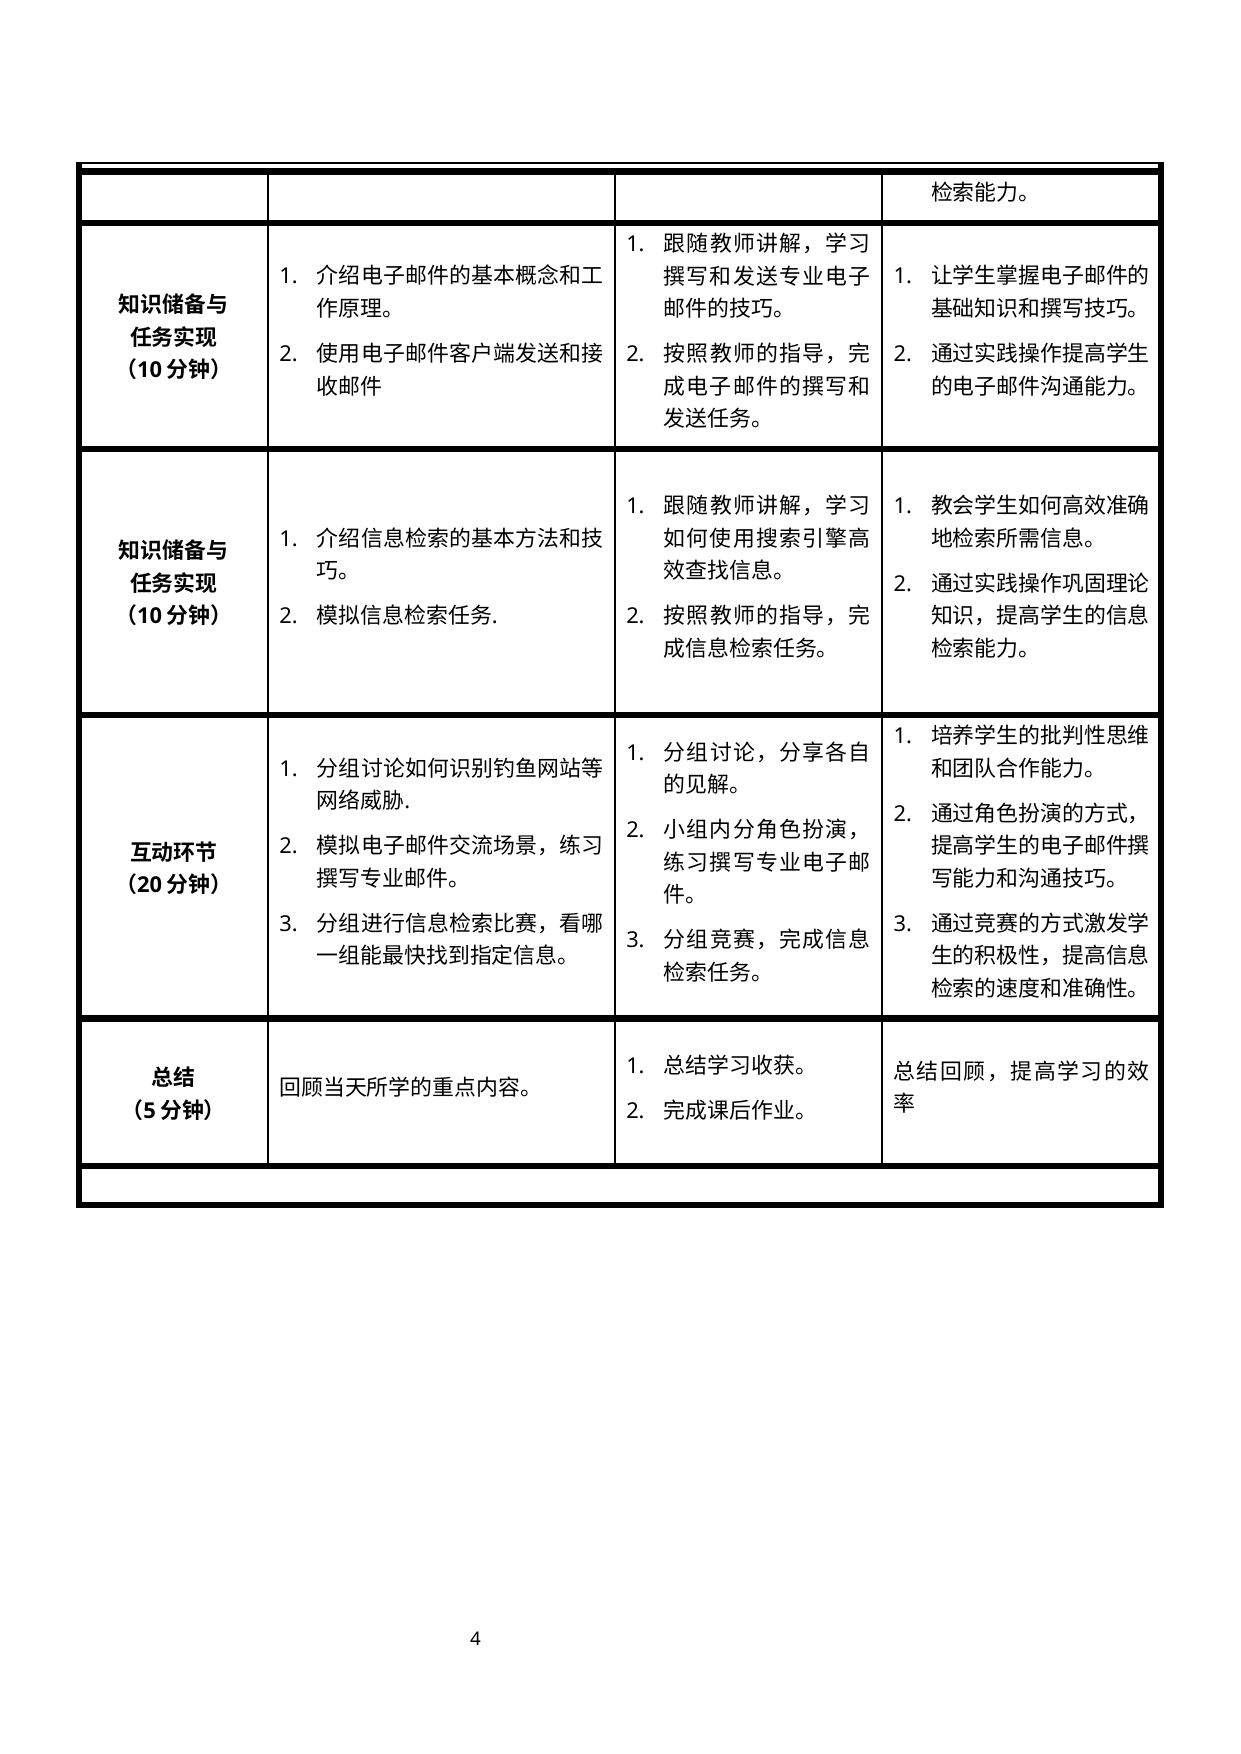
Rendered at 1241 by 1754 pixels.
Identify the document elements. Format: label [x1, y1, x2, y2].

table_cell [82, 226, 267, 446]
table_cell [883, 226, 1158, 446]
table_cell [269, 718, 614, 1015]
table_cell [82, 164, 1158, 168]
table_cell [269, 452, 614, 712]
table_cell [883, 1022, 1158, 1163]
table_cell [82, 1169, 1158, 1202]
table_cell [883, 175, 1158, 220]
table_cell [616, 452, 881, 712]
table_cell [269, 226, 614, 446]
table_cell [616, 175, 881, 220]
table_cell [269, 1022, 614, 1163]
table_cell [82, 718, 267, 1015]
table_cell [82, 175, 267, 220]
table_cell [82, 1022, 267, 1163]
table_cell [883, 452, 1158, 712]
table_cell [269, 175, 614, 220]
table_cell [616, 226, 881, 446]
table_cell [883, 718, 1158, 1015]
table_cell [616, 718, 881, 1015]
table_cell [616, 1022, 881, 1163]
table_cell [82, 452, 267, 712]
